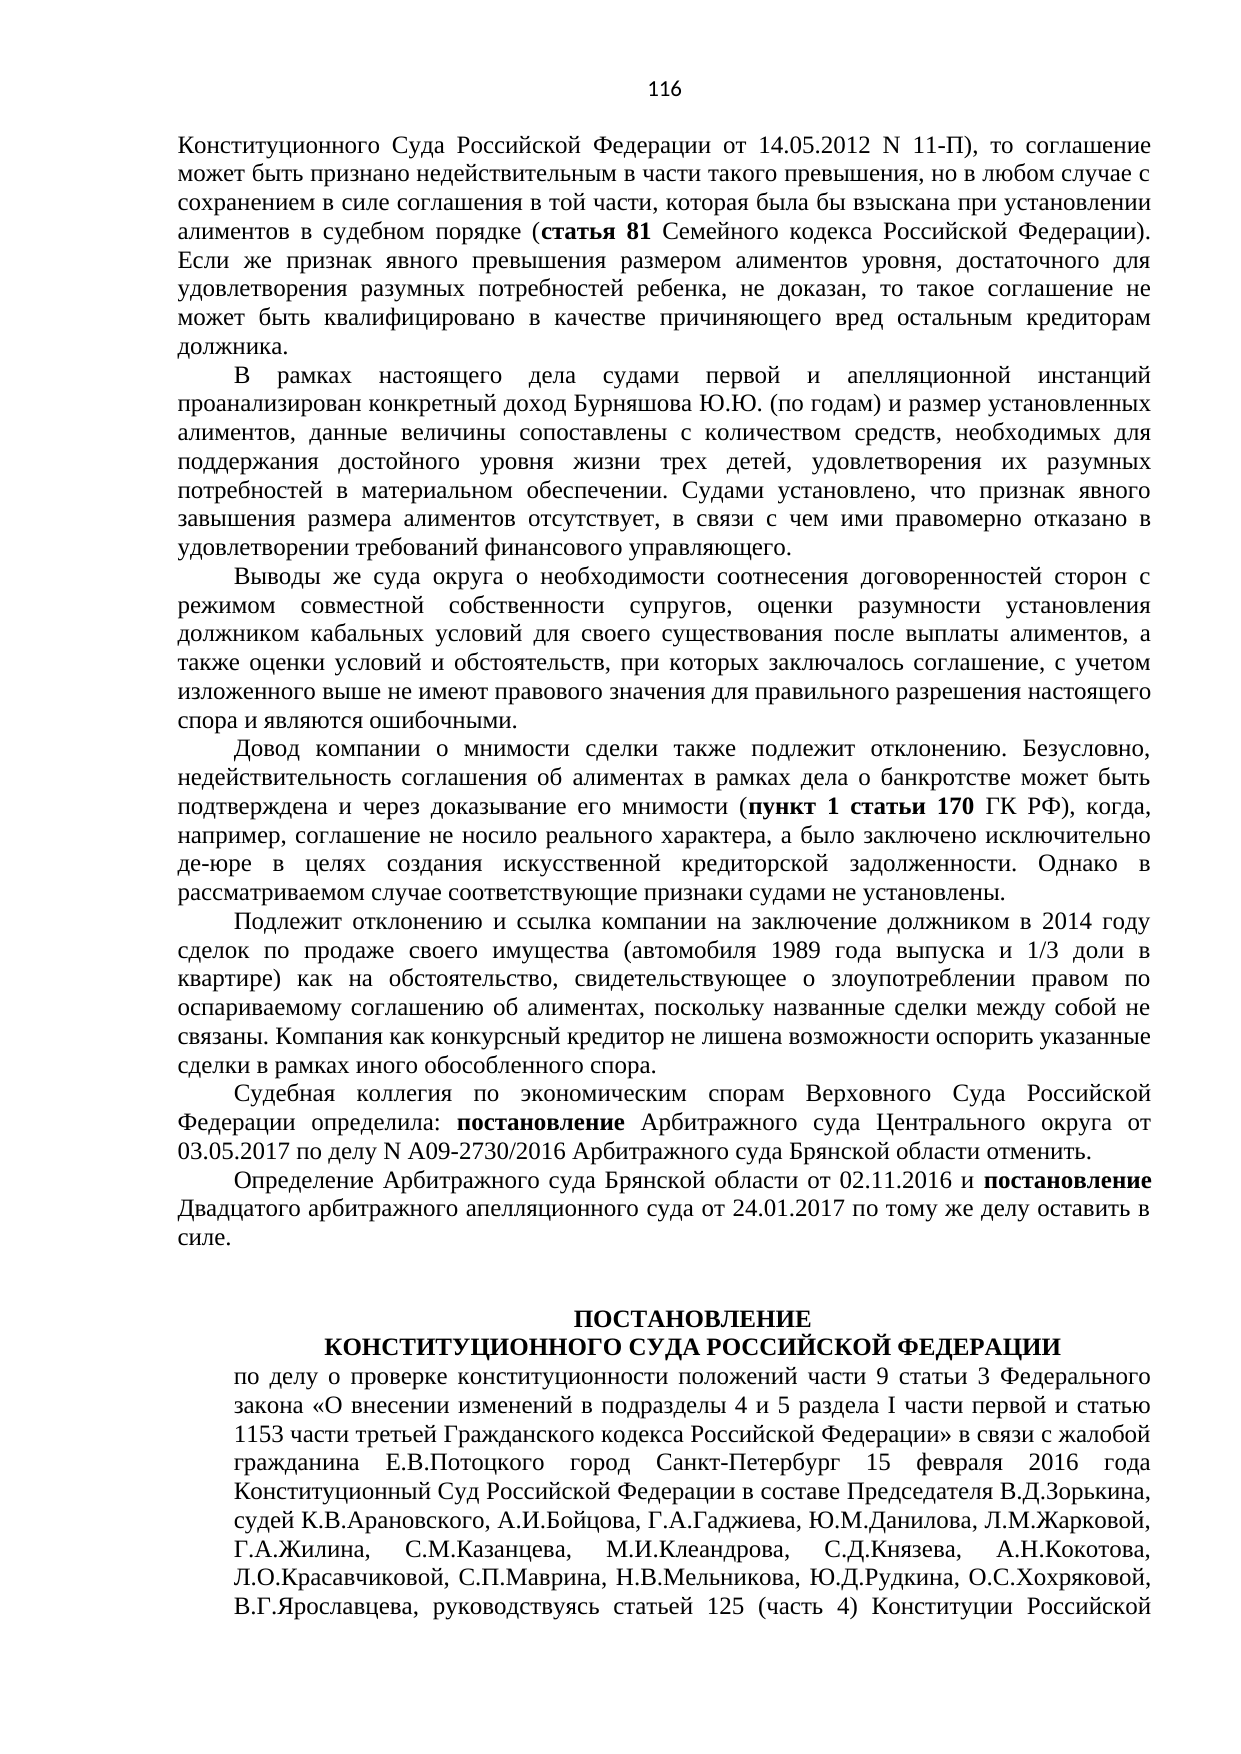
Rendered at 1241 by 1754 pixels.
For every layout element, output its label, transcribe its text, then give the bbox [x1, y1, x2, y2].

text Подлежит отклонению и ссылка компании на заключение должником в 2014 году сделок по продаже своего имущества (автомобиля 1989 года выпуска и 1/3 доли в квартире) как на обстоятельство, свидетельствующее о злоупотреблении правом по оспариваемому соглашению об алиментах, поскольку названные сделки между собой не связаны. Компания как конкурсный кредитор не лишена возможности оспорить указанные сделки в рамках иного обособленного спора. [177, 906, 1152, 1078]
text КОНСТИТУЦИОННОГО СУДА РОССИЙСКОЙ ФЕДЕРАЦИИ [233, 1332, 1152, 1361]
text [177, 130, 1152, 360]
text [233, 1361, 1152, 1620]
text Выводы же суда округа о необходимости соотнесения договоренностей сторон с режимом совместной собственности супругов, оценки разумности установления должником кабальных условий для своего существования после выплаты алиментов, а также оценки условий и обстоятельств, при которых заключалось соглашение, с учетом изложенного выше не имеют правового значения для правильного разрешения настоящего спора и являются ошибочными. [177, 561, 1152, 733]
text Определение Арбитражного суда Брянской области от 02.11.2016 и постановление Двадцатого арбитражного апелляционного суда от 24.01.2017 по тому же делу оставить в силе. [177, 1165, 1152, 1251]
text В рамках настоящего дела судами первой и апелляционной инстанций проанализирован конкретный доход Бурняшова Ю.Ю. (по годам) и размер установленных алиментов, данные величины сопоставлены с количеством средств, необходимых для поддержания достойного уровня жизни трех детей, удовлетворения их разумных потребностей в материальном обеспечении. Судами установлено, что признак явного завышения размера алиментов отсутствует, в связи с чем ими правомерно отказано в удовлетворении требований финансового управляющего. [177, 360, 1152, 561]
text Судебная коллегия по экономическим спорам Верховного Суда Российской Федерации определила: постановление Арбитражного суда Центрального округа от 03.05.2017 по делу N А09-2730/2016 Арбитражного суда Брянской области отменить. [177, 1078, 1152, 1165]
text Довод компании о мнимости сделки также подлежит отклонению. Безусловно, недействительность соглашения об алиментах в рамках дела о банкротстве может быть подтверждена и через доказывание его мнимости (пункт 1 статьи 170 ГК РФ), когда, например, соглашение не носило реального характера, а было заключено исключительно де-юре в целях создания искусственной кредиторской задолженности. Однако в рассматриваемом случае соответствующие признаки судами не установлены. [177, 733, 1152, 906]
text ПОСТАНОВЛЕНИЕ [233, 1304, 1152, 1332]
